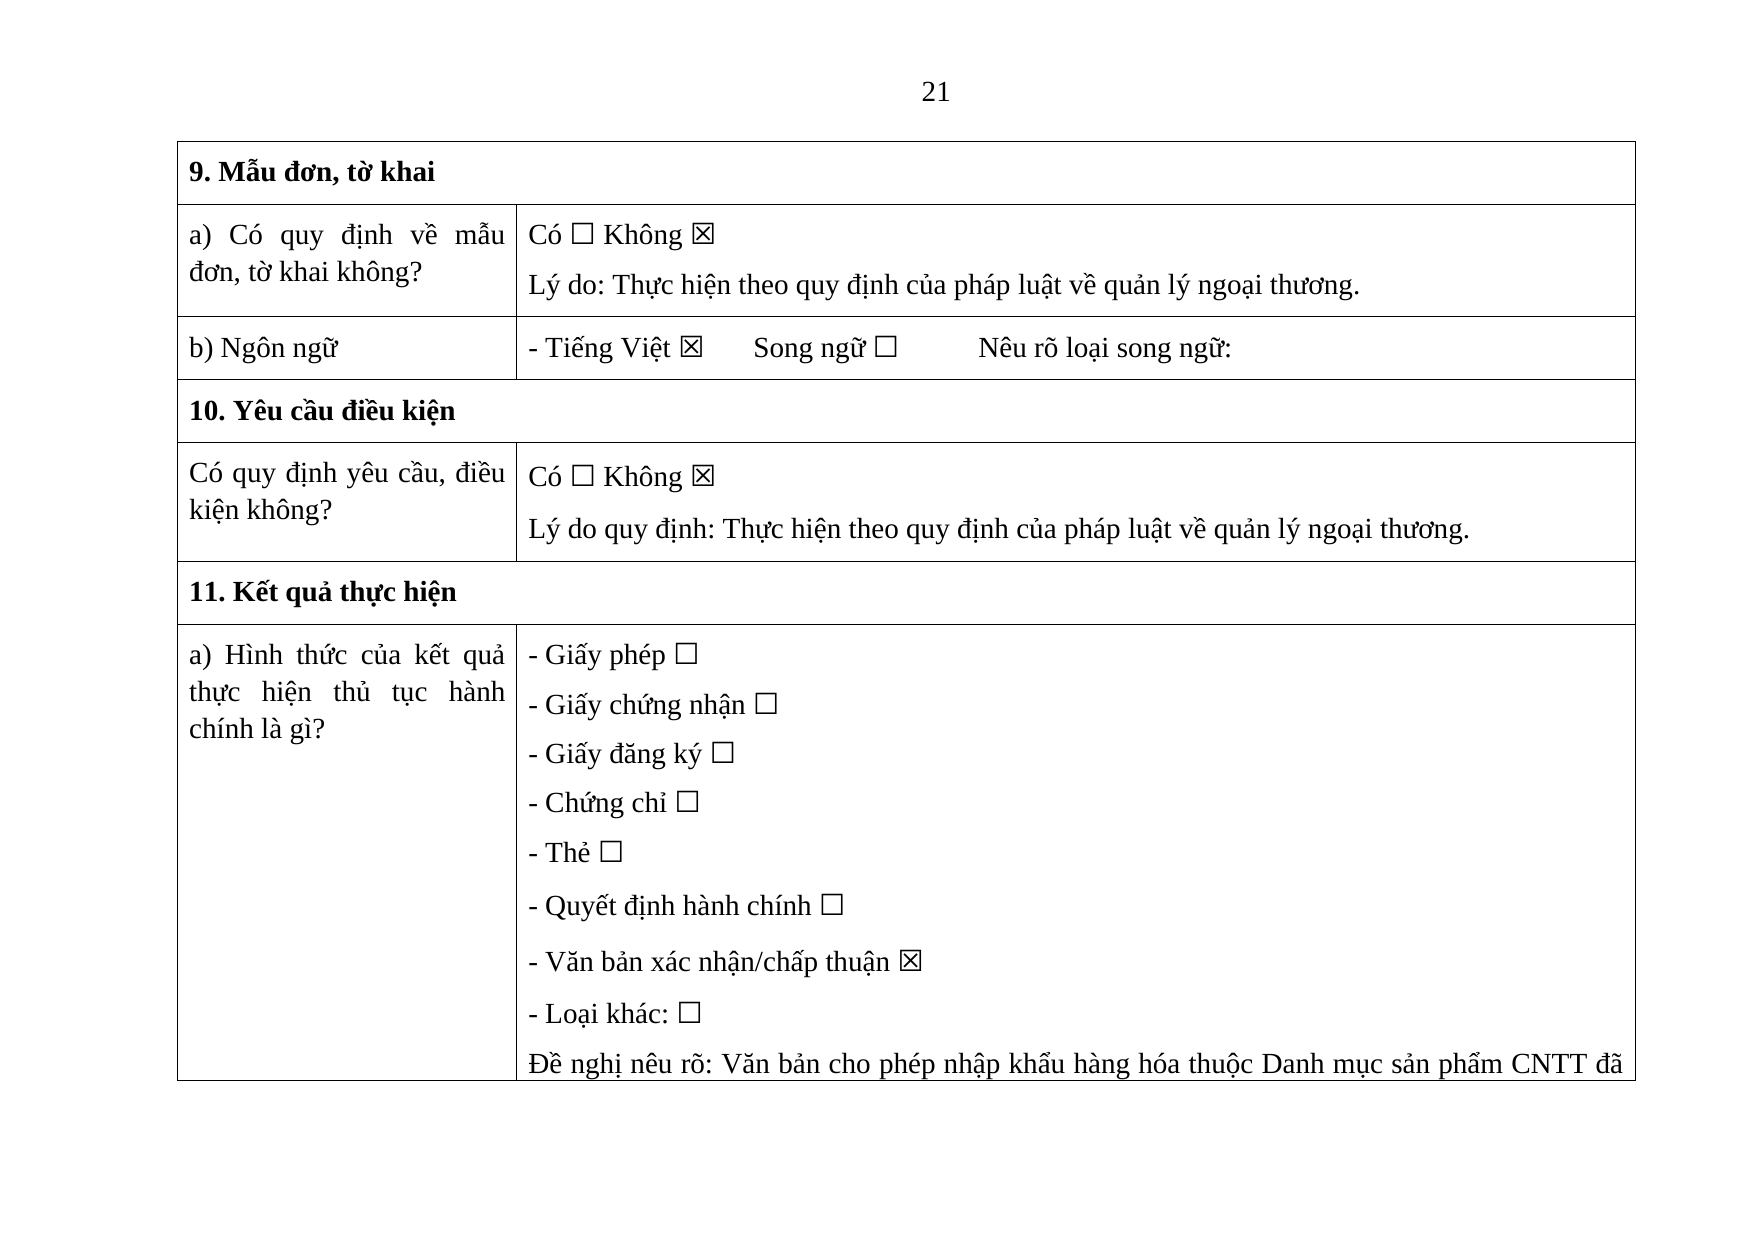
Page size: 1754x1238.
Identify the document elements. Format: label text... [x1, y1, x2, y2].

table_cell 11. Kết quả thực hiện [178, 562, 1635, 624]
table_cell a) Có quy định về mẫu đơn, tờ khai không? [178, 205, 516, 316]
table_cell Có quy định yêu cầu, điều kiện không? [178, 443, 516, 561]
table_cell 9. Mẫu đơn, tờ khai [178, 142, 1635, 204]
table_cell 10. Yêu cầu điều kiện [178, 380, 1635, 442]
table_cell - Tiếng Việt ☒ Song ngữ ☐ Nêu rõ loại song ngữ: [517, 317, 1635, 379]
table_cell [178, 625, 516, 1079]
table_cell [517, 625, 1635, 1079]
table_cell Có ☐ Không ☒ Lý do quy định: Thực hiện theo quy định của pháp luật về quản lý ngoại thương. [517, 443, 1635, 561]
table_cell Có ☐ Không ☒ Lý do: Thực hiện theo quy định của pháp luật về quản lý ngoại thương. [517, 205, 1635, 316]
table_cell b) Ngôn ngữ [178, 317, 516, 379]
